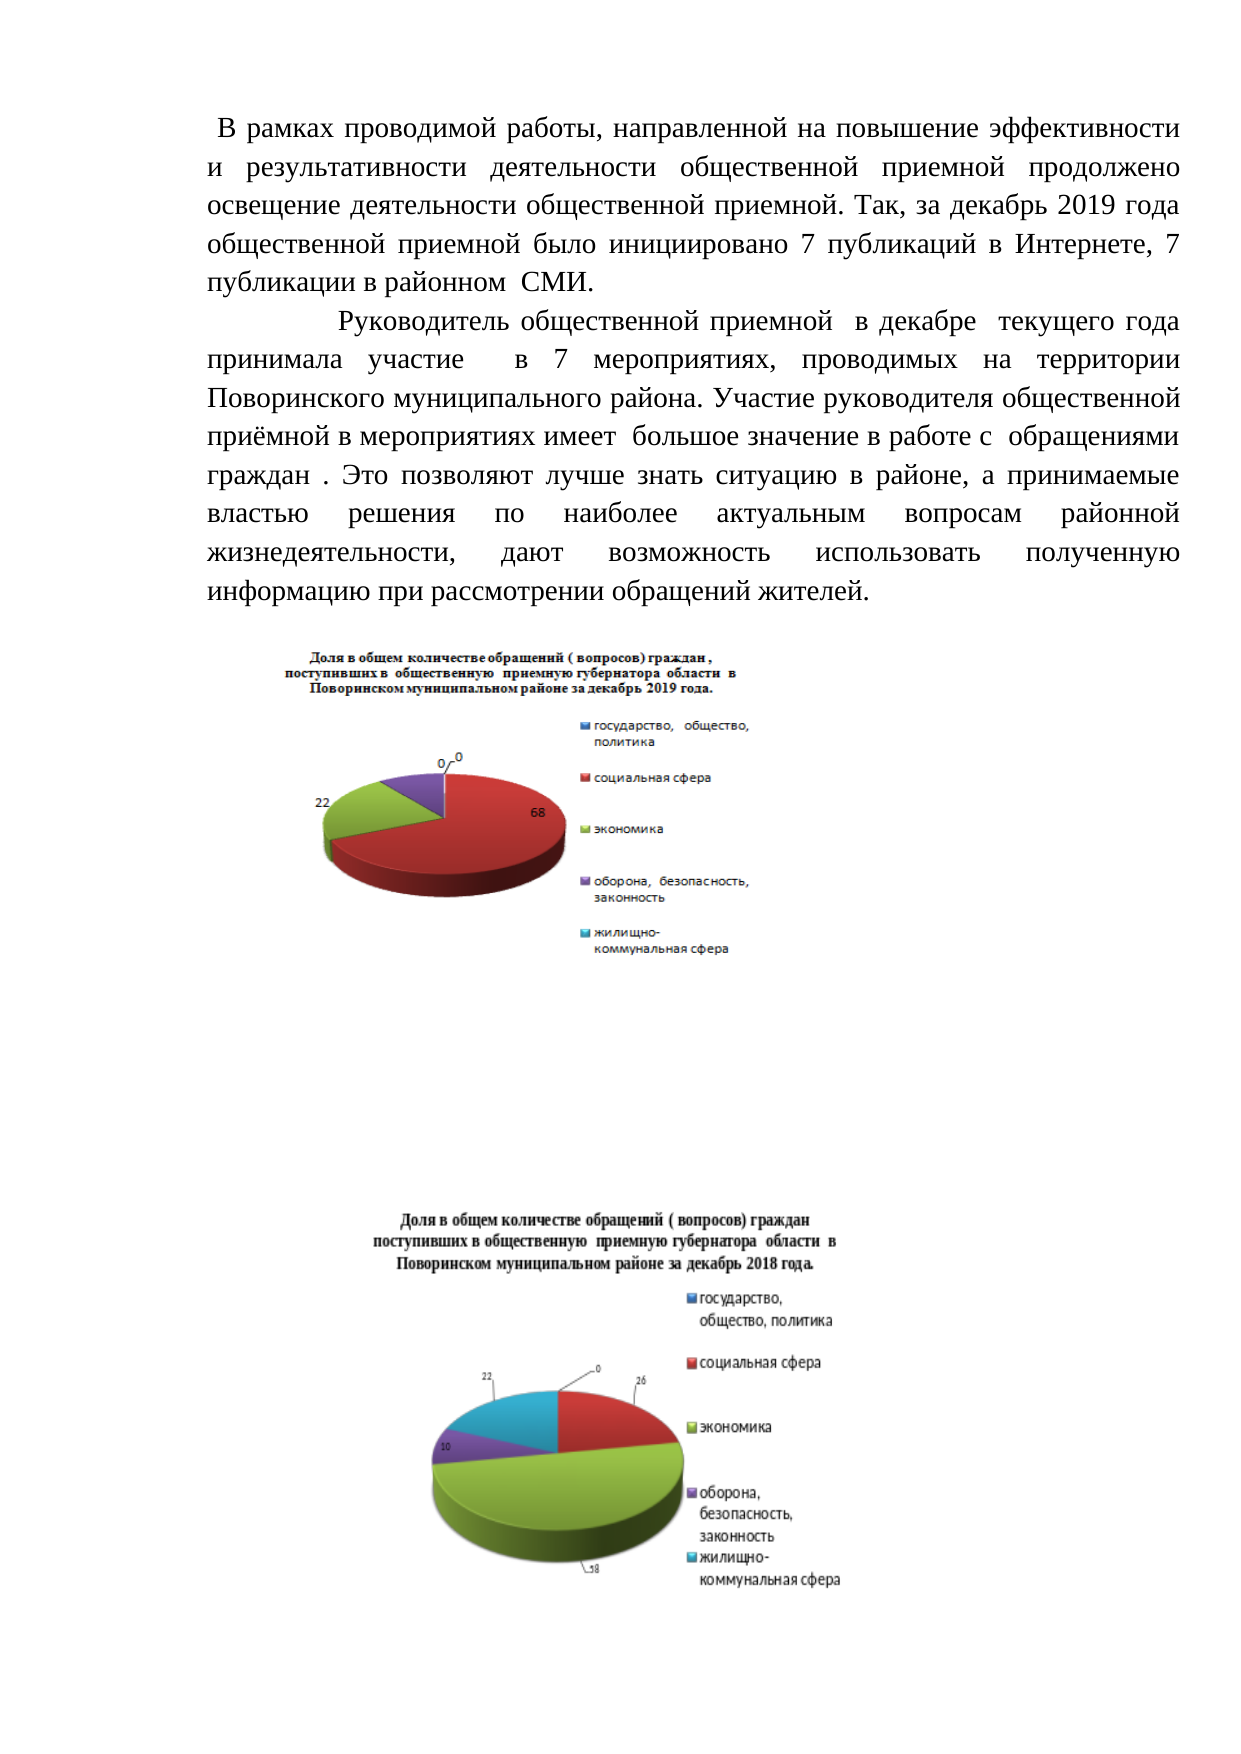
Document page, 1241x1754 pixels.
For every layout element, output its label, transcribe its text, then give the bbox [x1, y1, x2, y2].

picture [206, 611, 807, 1003]
text В рамках проводимой работы, направленной на повышение эффективности и результативности деятельности общественной приемной продолжено освещение деятельности общественной приемной. Так, за декабрь 2019 года общественной приемной было инициировано 7 публикаций в Интернете, 7 публикации в районном СМИ. [207, 110, 1181, 298]
text Руководитель общественной приемной в декабре текущего года принимала участие в 7 мероприятиях, проводимых на территории Поворинского муниципального района. Участие руководителя общественной приёмной в мероприятиях имеет большое значение в работе с обращениями граждан . Это позволяют лучше знать ситуацию в районе, а принимаемые властью решения по наиболее актуальным вопросам районной жизнедеятельности, дают возможность использовать полученную информацию при рассмотрении обращений жителей. [207, 303, 1181, 606]
